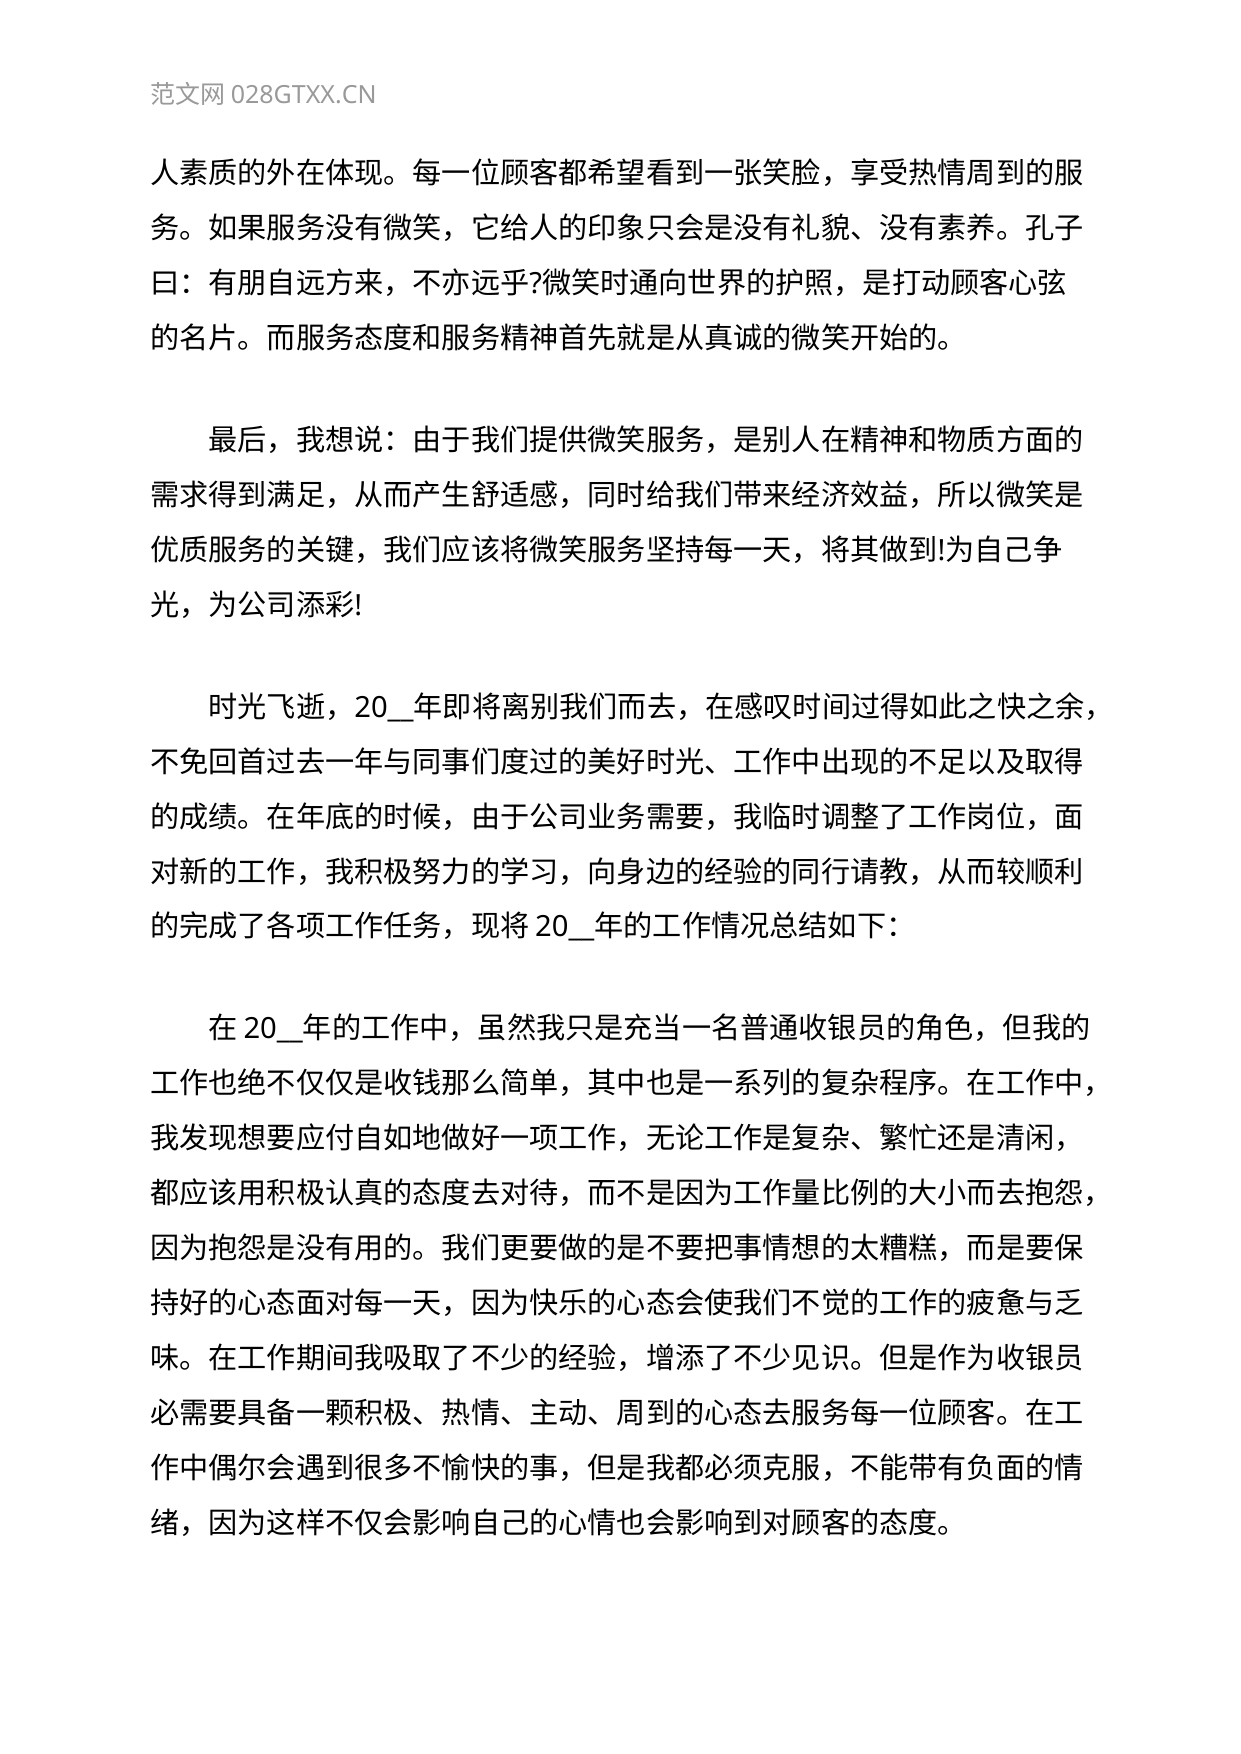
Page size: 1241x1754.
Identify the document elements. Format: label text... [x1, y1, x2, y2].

text 在20__年的工作中，虽然我只是充当一名普通收银员的角色，但我的工作也绝不仅仅是收钱那么简单，其中也是一系列的复杂程序。在工作中，我发现想要应付自如地做好一项工作，无论工作是复杂、繁忙还是清闲，都应该用积极认真的态度去对待，而不是因为工作量比例的大小而去抱怨，因为抱怨是没有用的。我们更要做的是不要把事情想的太糟糕，而是要保持好的心态面对每一天，因为快乐的心态会使我们不觉的工作的疲惫与乏味。在工作期间我吸取了不少的经验，增添了不少见识。但是作为收银员必需要具备一颗积极、热情、主动、周到的心态去服务每一位顾客。在工作中偶尔会遇到很多不愉快的事，但是我都必须克服，不能带有负面的情绪，因为这样不仅会影响自己的心情也会影响到对顾客的态度。 [150, 1005, 1090, 1541]
text 时光飞逝，20__年即将离别我们而去，在感叹时间过得如此之快之余，不免回首过去一年与同事们度过的美好时光、工作中出现的不足以及取得的成绩。在年底的时候，由于公司业务需要，我临时调整了工作岗位，面对新的工作，我积极努力的学习，向身边的经验的同行请教，从而较顺利的完成了各项工作任务，现将20__年的工作情况总结如下： [150, 683, 1090, 945]
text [150, 150, 1090, 357]
text 最后，我想说：由于我们提供微笑服务，是别人在精神和物质方面的需求得到满足，从而产生舒适感，同时给我们带来经济效益，所以微笑是优质服务的关键，我们应该将微笑服务坚持每一天，将其做到!为自己争光，为公司添彩! [150, 417, 1090, 624]
